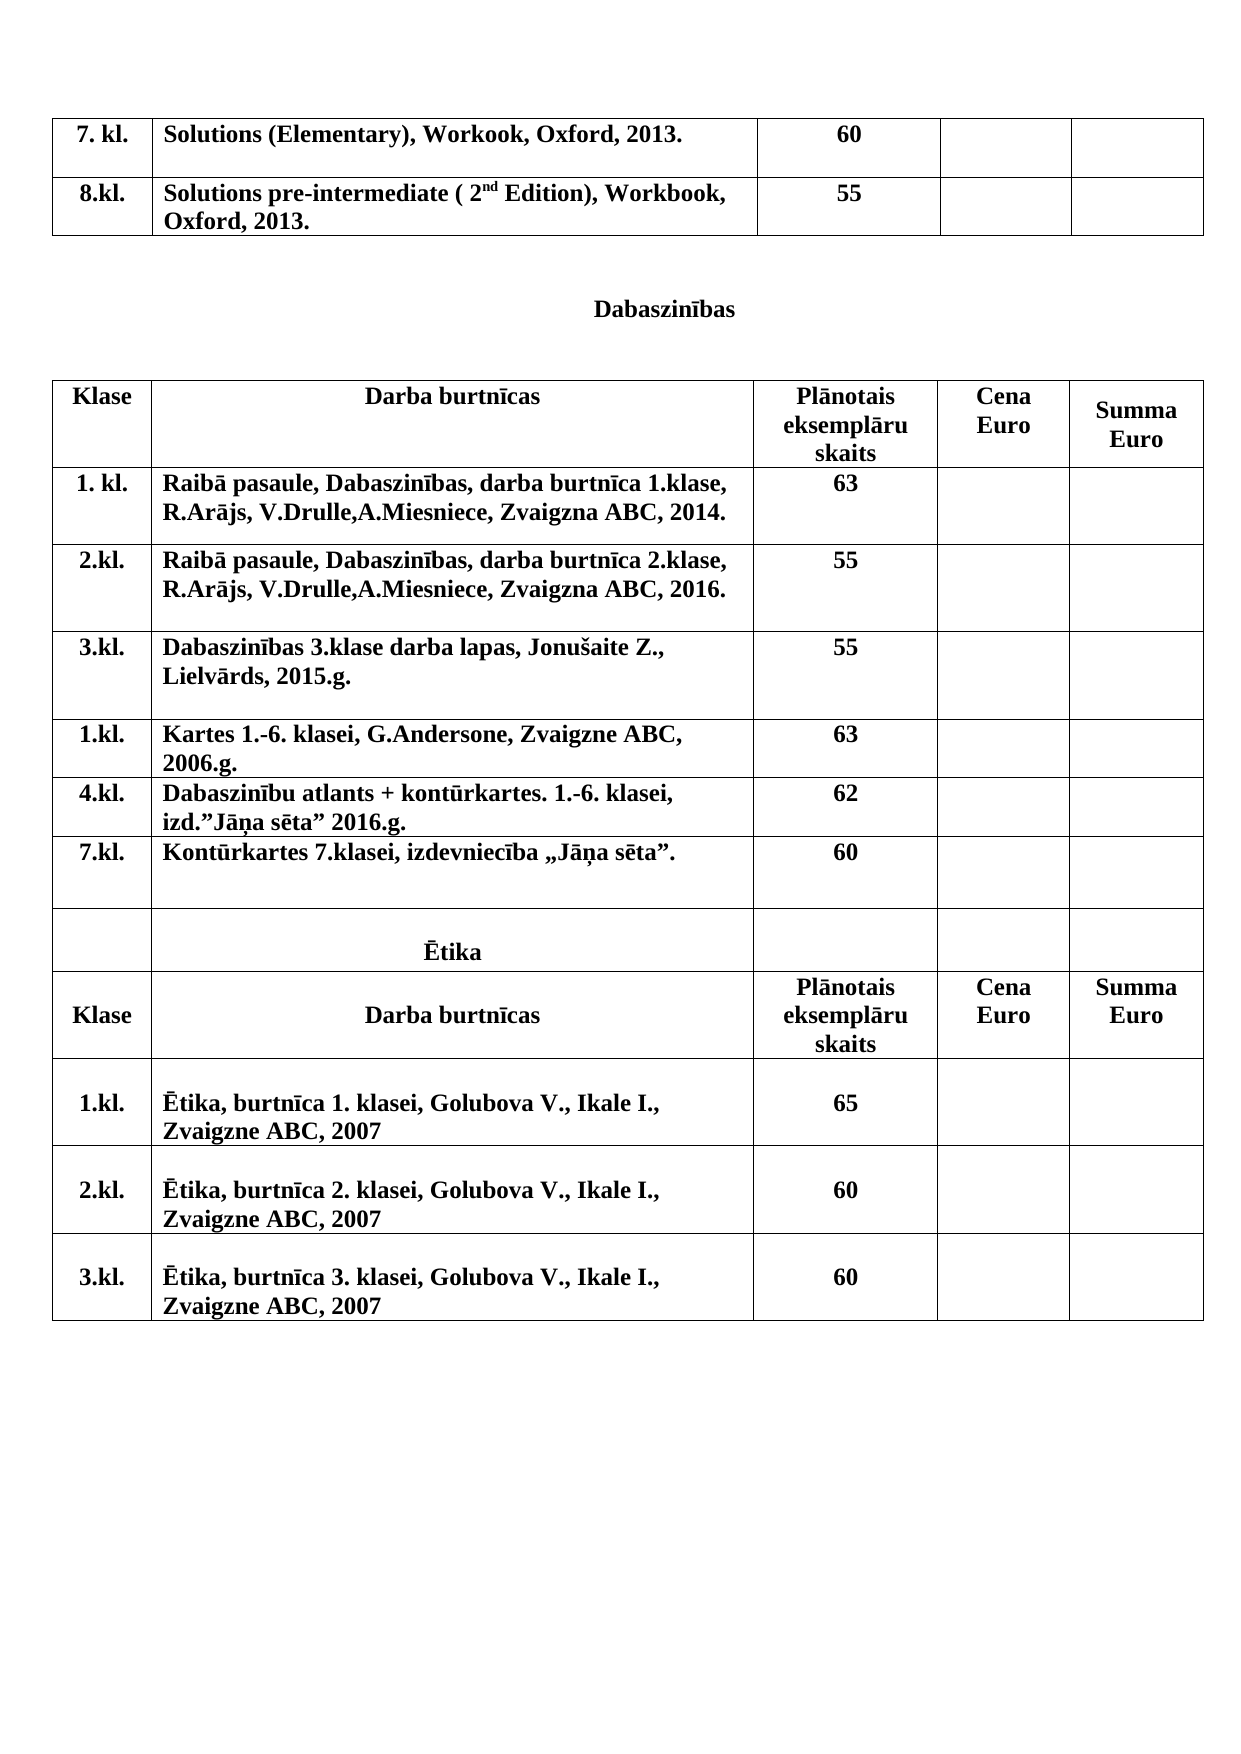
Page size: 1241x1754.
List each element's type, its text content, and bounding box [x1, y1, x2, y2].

table_cell [938, 778, 1069, 836]
table_cell [53, 909, 151, 971]
table_cell 3.kl. [53, 1234, 151, 1320]
table_cell [1070, 720, 1203, 777]
table_cell [938, 909, 1069, 971]
table_cell 7. kl. [53, 119, 152, 177]
table_cell 60 [758, 119, 940, 177]
table_cell 4.kl. [53, 778, 151, 836]
table_cell 60 [754, 837, 937, 907]
table_cell [938, 720, 1069, 777]
table_cell 63 [754, 468, 937, 544]
table_cell 1. kl. [53, 468, 151, 544]
text Dabaszinības [177, 294, 1152, 322]
table_cell [1070, 909, 1203, 971]
table_cell [1070, 837, 1203, 907]
table_cell Summa Euro [1070, 972, 1203, 1058]
table_cell [938, 837, 1069, 907]
table_cell [1070, 778, 1203, 836]
table_cell [938, 468, 1069, 544]
table_cell 55 [754, 545, 937, 631]
table_header Plānotais eksemplāru skaits [754, 381, 937, 467]
table_cell Kartes 1.-6. klasei, G.Andersone, Zvaigzne ABC, 2006.g. [152, 720, 753, 777]
table_cell Dabaszinību atlants + kontūrkartes. 1.-6. klasei, izd.”Jāņa sēta” 2016.g. [152, 778, 753, 836]
table_cell [938, 1146, 1069, 1233]
table_cell Solutions pre-intermediate ( 2nd Edition), Workbook, Oxford, 2013. [153, 178, 757, 235]
table_cell [1070, 1059, 1203, 1145]
table_cell 55 [758, 178, 940, 235]
table_cell [941, 119, 1071, 177]
table_cell [938, 1234, 1069, 1320]
table_cell [1070, 1234, 1203, 1320]
table_cell Ētika, burtnīca 2. klasei, Golubova V., Ikale I., Zvaigzne ABC, 2007 [152, 1146, 753, 1233]
table_cell [1072, 119, 1203, 177]
table_cell 8.kl. [53, 178, 152, 235]
table_cell [1070, 468, 1203, 544]
table_cell Ētika, burtnīca 3. klasei, Golubova V., Ikale I., Zvaigzne ABC, 2007 [152, 1234, 753, 1320]
table_cell 62 [754, 778, 937, 836]
table_cell 2.kl. [53, 1146, 151, 1233]
table_cell Dabaszinības 3.klase darba lapas, Jonušaite Z., Lielvārds, 2015.g. [152, 632, 753, 718]
table_cell 1.kl. [53, 720, 151, 777]
table_header Summa Euro [1070, 381, 1203, 467]
table_cell Ētika [152, 909, 753, 971]
table_cell [754, 909, 937, 971]
table_cell [1070, 1146, 1203, 1233]
table_cell Klase [53, 972, 151, 1058]
table_cell Raibā pasaule, Dabaszinības, darba burtnīca 1.klase, R.Arājs, V.Drulle,A.Miesniece, Zvaigzna ABC, 2014. [152, 468, 753, 544]
table_header Cena Euro [938, 381, 1069, 467]
table_cell Darba burtnīcas [152, 972, 753, 1058]
table_cell 7.kl. [53, 837, 151, 907]
table_cell [938, 632, 1069, 718]
table_cell Ētika, burtnīca 1. klasei, Golubova V., Ikale I., Zvaigzne ABC, 2007 [152, 1059, 753, 1145]
table_cell 60 [754, 1146, 937, 1233]
table_cell 1.kl. [53, 1059, 151, 1145]
table_cell 63 [754, 720, 937, 777]
table_cell 65 [754, 1059, 937, 1145]
table_cell 3.kl. [53, 632, 151, 718]
table_cell 60 [754, 1234, 937, 1320]
table_cell [1070, 545, 1203, 631]
table_cell Raibā pasaule, Dabaszinības, darba burtnīca 2.klase, R.Arājs, V.Drulle,A.Miesniece, Zvaigzna ABC, 2016. [152, 545, 753, 631]
table_cell 2.kl. [53, 545, 151, 631]
table_cell Solutions (Elementary), Workook, Oxford, 2013. [153, 119, 757, 177]
table_cell Plānotais eksemplāru skaits [754, 972, 937, 1058]
table_cell [938, 1059, 1069, 1145]
table_cell Cena Euro [938, 972, 1069, 1058]
table_cell Kontūrkartes 7.klasei, izdevniecība „Jāņa sēta”. [152, 837, 753, 907]
table_header Klase [53, 381, 151, 467]
table_cell [1070, 632, 1203, 718]
table_cell [941, 178, 1071, 235]
table_header Darba burtnīcas [152, 381, 753, 467]
table_cell [1072, 178, 1203, 235]
table_cell [938, 545, 1069, 631]
table_cell 55 [754, 632, 937, 718]
